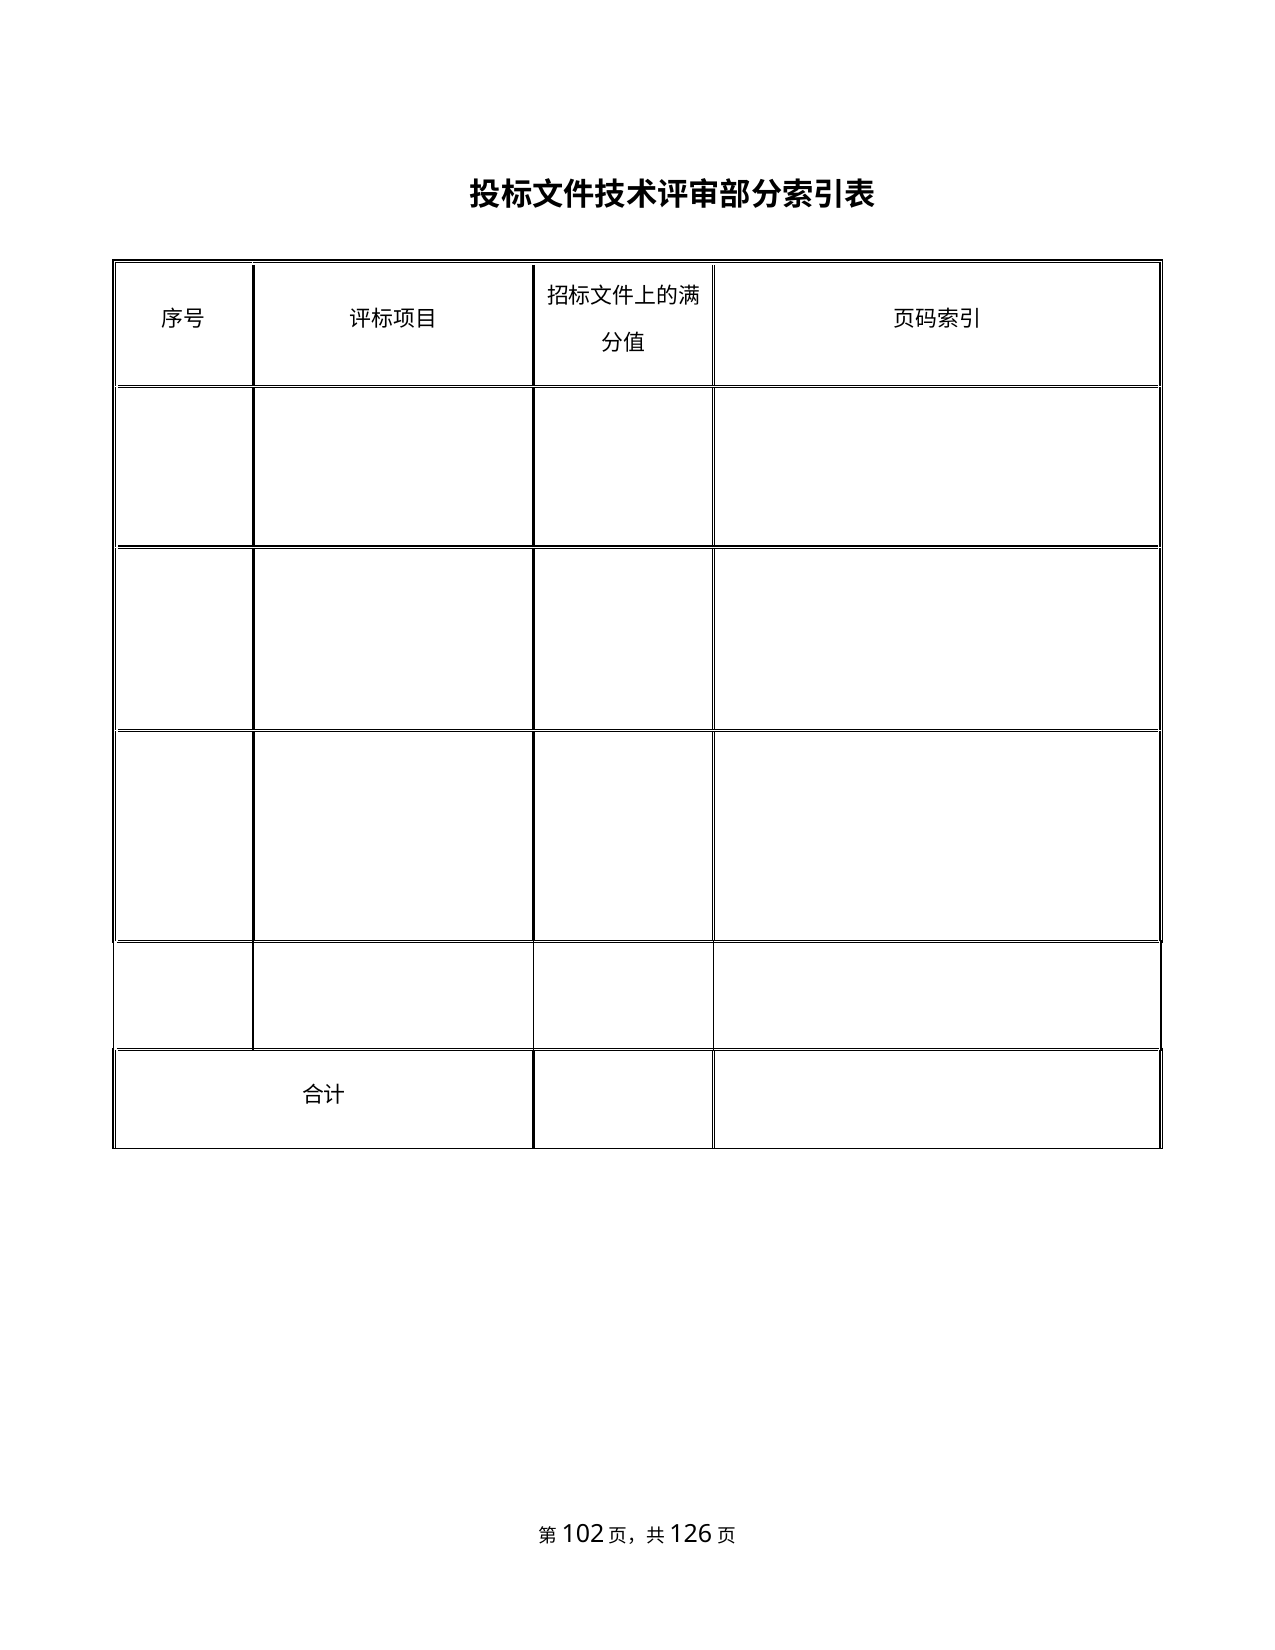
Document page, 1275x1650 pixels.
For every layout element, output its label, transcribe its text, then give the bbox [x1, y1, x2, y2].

table_header 招标文件上的满分值 [533, 263, 713, 384]
table_cell [114, 940, 252, 1047]
table_cell [255, 732, 532, 940]
table_cell [116, 729, 252, 940]
table_cell [715, 545, 1160, 728]
table_cell [715, 385, 1160, 545]
table_cell [535, 388, 712, 545]
table_cell [715, 1048, 1160, 1148]
table_cell 合计 [114, 1048, 532, 1148]
table_cell [715, 729, 1160, 940]
table_header 评标项目 [253, 263, 533, 384]
table_cell [535, 549, 712, 728]
table_cell [255, 388, 532, 545]
table_cell [534, 943, 713, 1047]
table_cell [116, 385, 252, 545]
table_cell [116, 545, 252, 728]
table_header 页码索引 [714, 263, 1159, 384]
text 投标文件技术评审部分索引表 [109, 169, 1166, 214]
table_cell [255, 549, 532, 728]
table_cell [254, 943, 533, 1047]
table_cell [535, 732, 712, 940]
table_cell [535, 1051, 712, 1148]
table_header 序号 [116, 261, 253, 384]
table_cell [714, 940, 1160, 1047]
